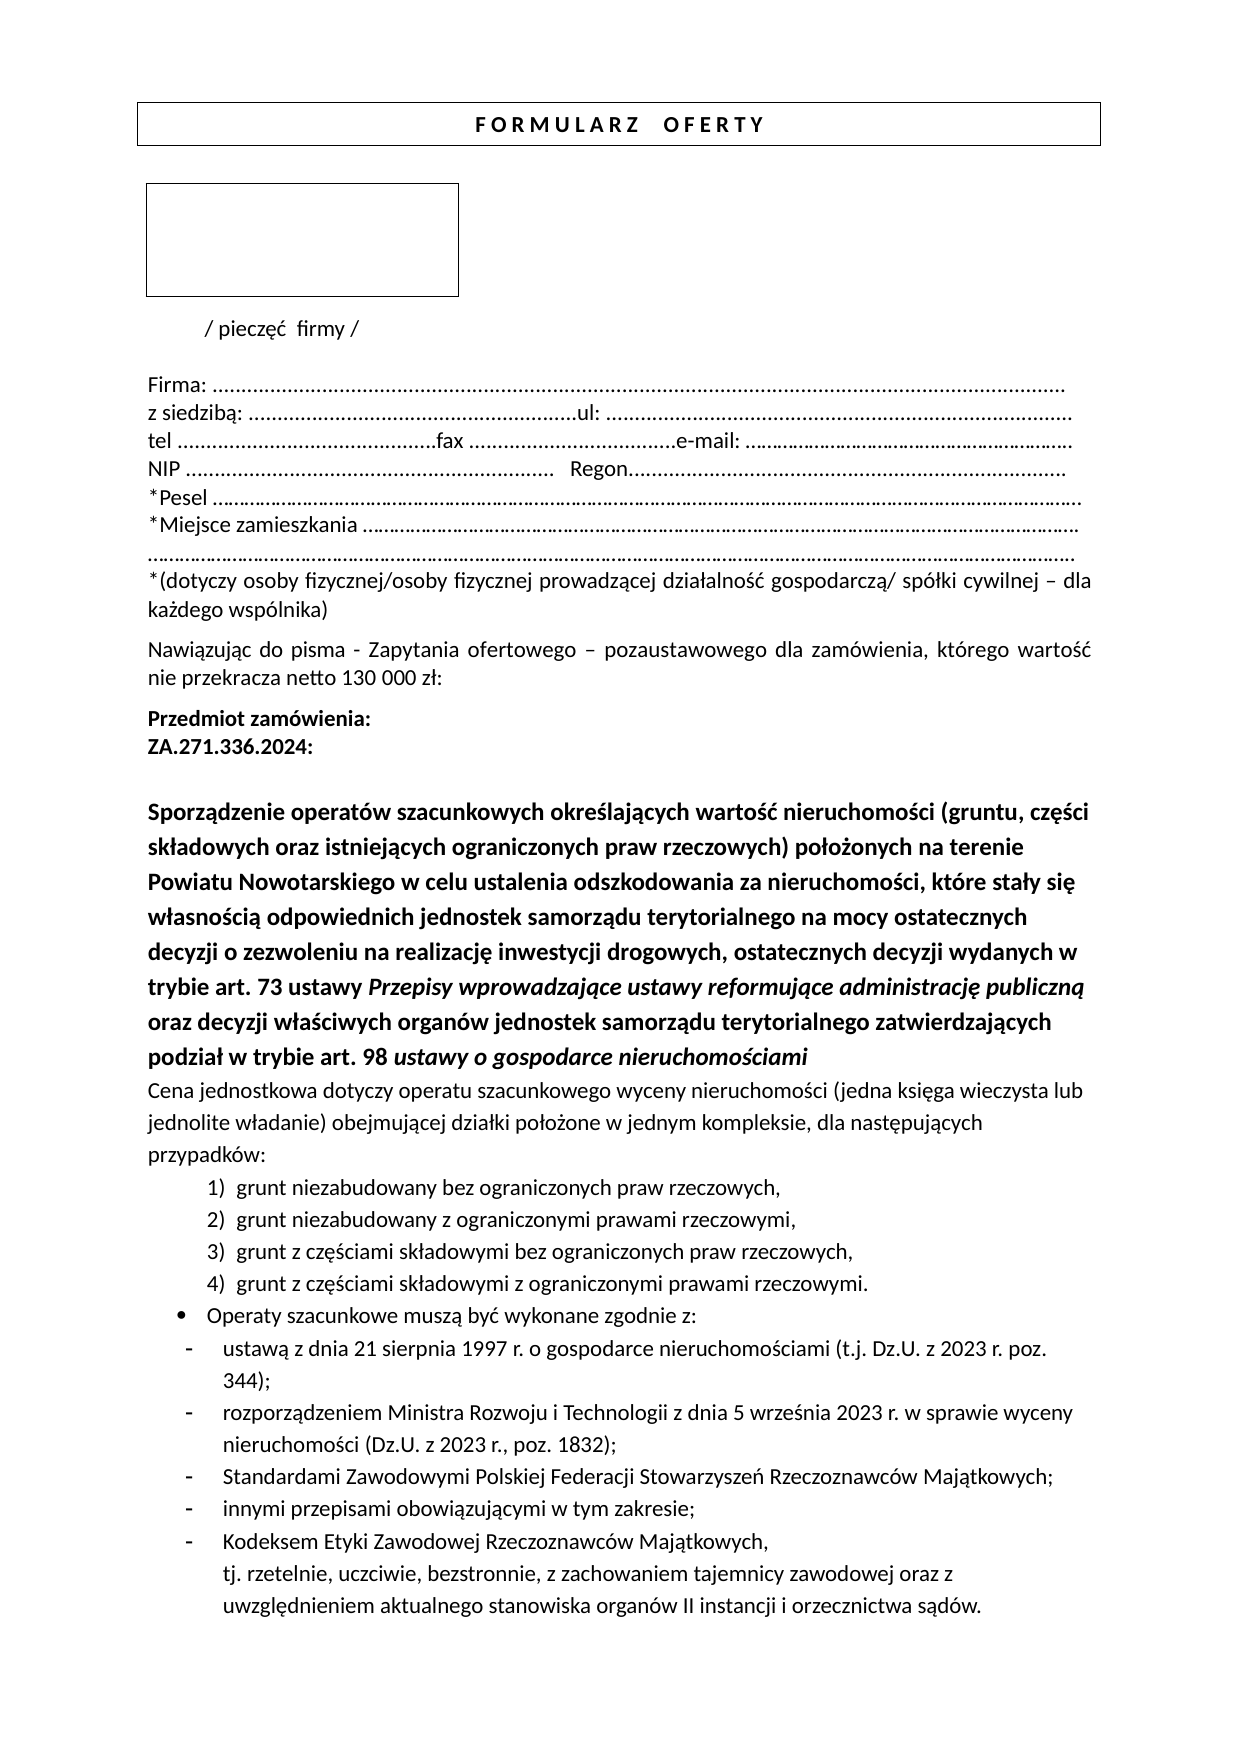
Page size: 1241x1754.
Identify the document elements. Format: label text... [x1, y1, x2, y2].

text ………………………………………………………………………………………………………………………………………………………….. [148, 539, 1093, 567]
text ZA.271.336.2024: [148, 732, 1093, 760]
list grunt niezabudowany bez ograniczonych praw rzeczowych, [207, 1173, 1093, 1201]
text NIP ................................................................ Regon............................................................................ [148, 454, 1093, 483]
table_header F O R M U L A R Z O F E R T Y [138, 103, 1100, 145]
text tel .............................................fax ....................................e-mail: …………………………………………………….. [148, 427, 1093, 454]
list rozporządzeniem Ministra Rozwoju i Technologii z dnia 5 września 2023 r. w sprawie wyceny nieruchomości (Dz.U. z 2023 r., poz. 1832); [185, 1398, 1093, 1458]
text / pieczęć firmy / [148, 286, 1093, 342]
list Standardami Zawodowymi Polskiej Federacji Stowarzyszeń Rzeczoznawców Majątkowych; [185, 1462, 1093, 1490]
text Sporządzenie operatów szacunkowych określających wartość nieruchomości (gruntu, części składowych oraz istniejących ograniczonych praw rzeczowych) położonych na terenie Powiatu Nowotarskiego w celu ustalenia odszkodowania za nieruchomości, które stały się własnością odpowiednich jednostek samorządu terytorialnego na mocy ostatecznych decyzji o zezwoleniu na realizację inwestycji drogowych, ostatecznych decyzji wydanych w trybie art. 73 ustawy Przepisy wprowadzające ustawy reformujące administrację publiczną oraz decyzji właściwych organów jednostek samorządu terytorialnego zatwierdzających podział w trybie art. 98 ustawy o gospodarce nieruchomościami [148, 796, 1093, 1072]
list ustawą z dnia 21 sierpnia 1997 r. o gospodarce nieruchomościami (t.j. Dz.U. z 2023 r. poz. 344); [185, 1334, 1093, 1394]
text Cena jednostkowa dotyczy operatu szacunkowego wyceny nieruchomości (jedna księga wieczysta lub jednolite władanie) obejmującej działki położone w jednym kompleksie, dla następujących przypadków: [148, 1076, 1093, 1168]
text Firma: .................................................................................................................................................... [148, 371, 1093, 398]
list Kodeksem Etyki Zawodowej Rzeczoznawców Majątkowych, [185, 1527, 1093, 1555]
list grunt z częściami składowymi z ograniczonymi prawami rzeczowymi. [207, 1269, 1093, 1297]
list Operaty szacunkowe muszą być wykonane zgodnie z: [177, 1301, 1093, 1329]
list innymi przepisami obowiązującymi w tym zakresie; [185, 1494, 1093, 1523]
text tj. rzetelnie, uczciwie, bezstronnie, z zachowaniem tajemnicy zawodowej oraz z uwzględnieniem aktualnego stanowiska organów II instancji i orzecznictwa sądów. [223, 1559, 1093, 1619]
list grunt niezabudowany z ograniczonymi prawami rzeczowymi, [207, 1205, 1093, 1233]
text *Miejsce zamieszkania ………………………………………………………………………………………………………………………. [148, 511, 1093, 539]
text Nawiązując do pisma - Zapytania ofertowego – pozaustawowego dla zamówienia, którego wartość nie przekracza netto 130 000 zł: [148, 635, 1093, 691]
text *Pesel ………………………………………………………………………………………………………………………………………………… [148, 483, 1093, 511]
text Przedmiot zamówienia: [148, 704, 1093, 732]
list grunt z częściami składowymi bez ograniczonych praw rzeczowych, [207, 1237, 1093, 1265]
text *(dotyczy osoby fizycznej/osoby fizycznej prowadzącej działalność gospodarczą/ spółki cywilnej – dla każdego wspólnika) [148, 567, 1093, 623]
text z siedzibą: .........................................................ul: ................................................................................. [148, 398, 1093, 427]
